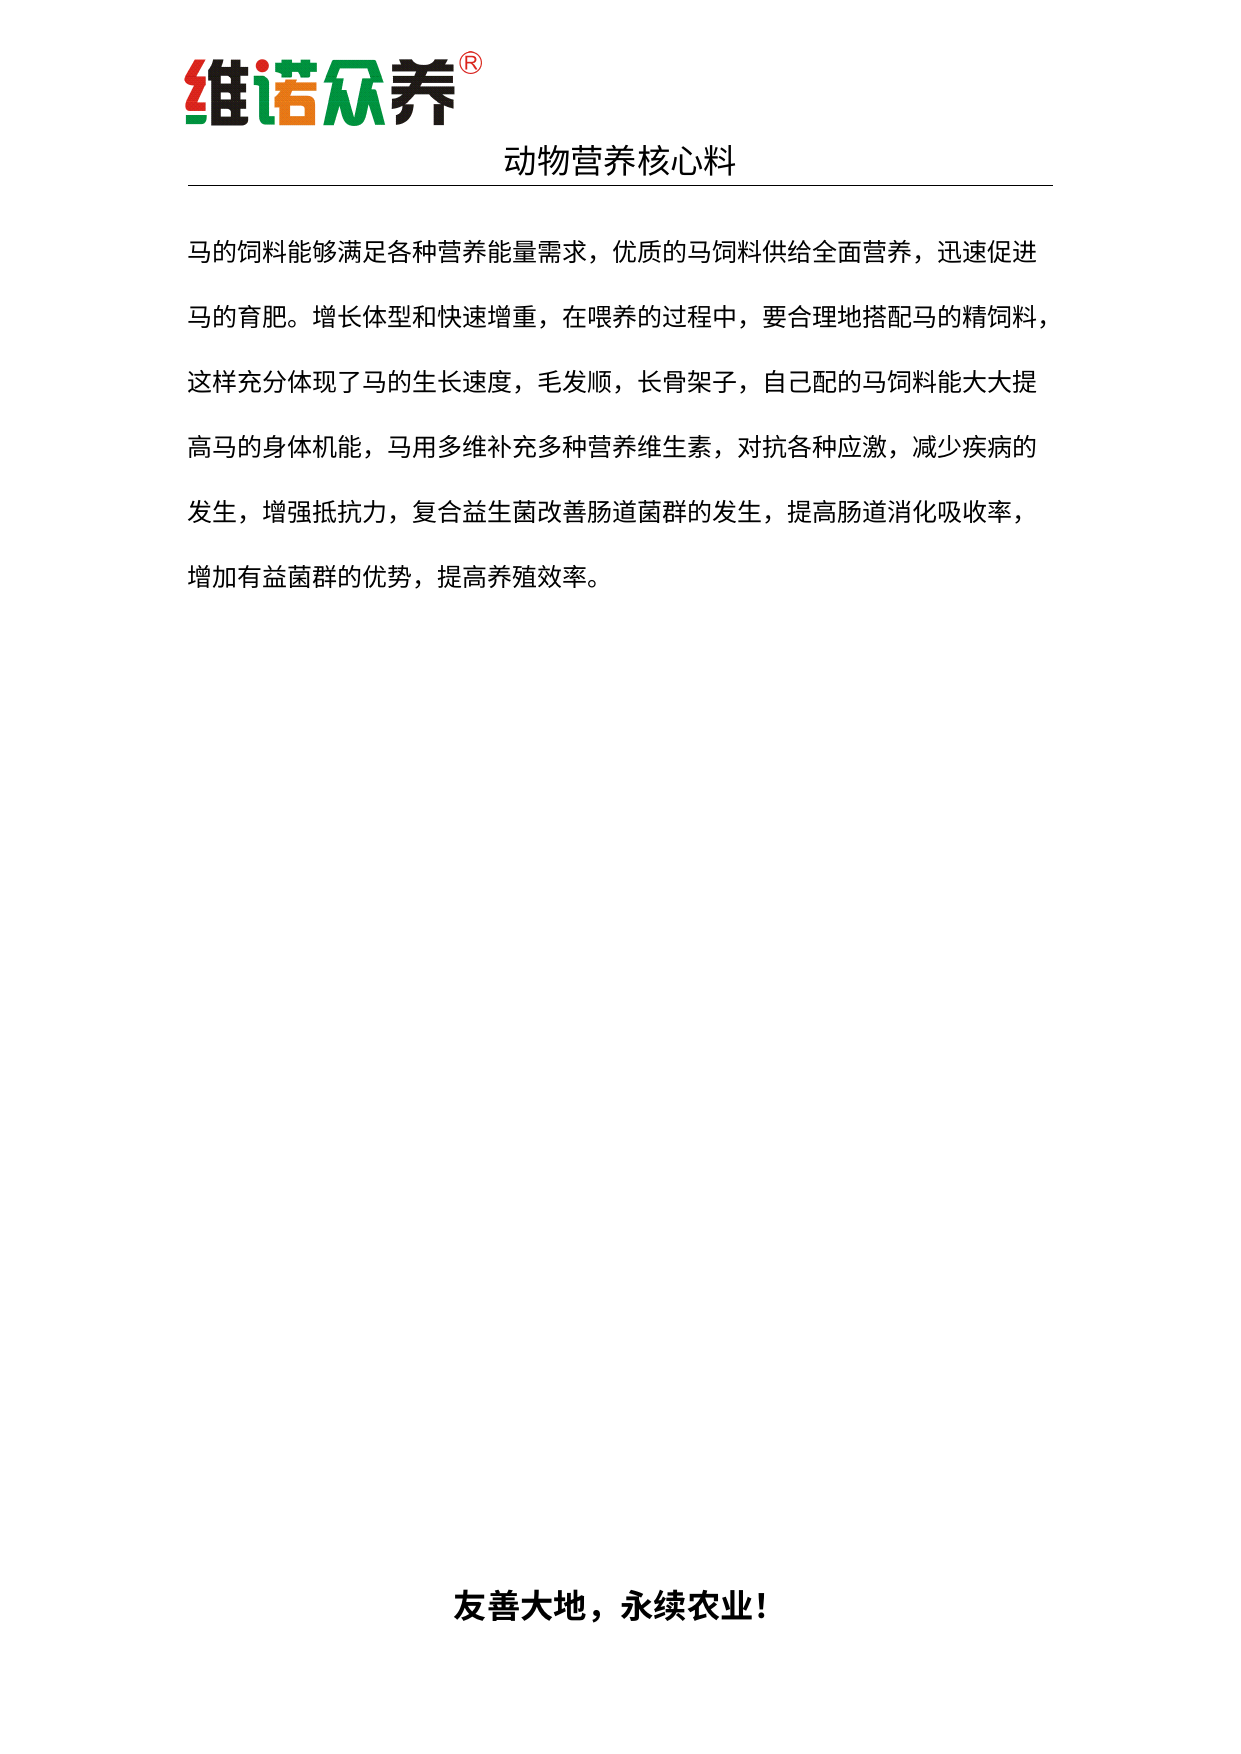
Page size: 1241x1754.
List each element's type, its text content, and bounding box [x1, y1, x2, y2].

text 马的饲料能够满足各种营养能量需求，优质的马饲料供给全面营养，迅速促进马的育肥。增长体型和快速增重，在喂养的过程中，要合理地搭配马的精饲料，这样充分体现了马的生长速度，毛发顺，长骨架子，自己配的马饲料能大大提高马的身体机能，马用多维补充多种营养维生素，对抗各种应激，减少疾病的发生，增强抵抗力，复合益生菌改善肠道菌群的发生，提高肠道消化吸收率，增加有益菌群的优势，提高养殖效率。 [187, 218, 1053, 608]
picture [184, 51, 482, 126]
